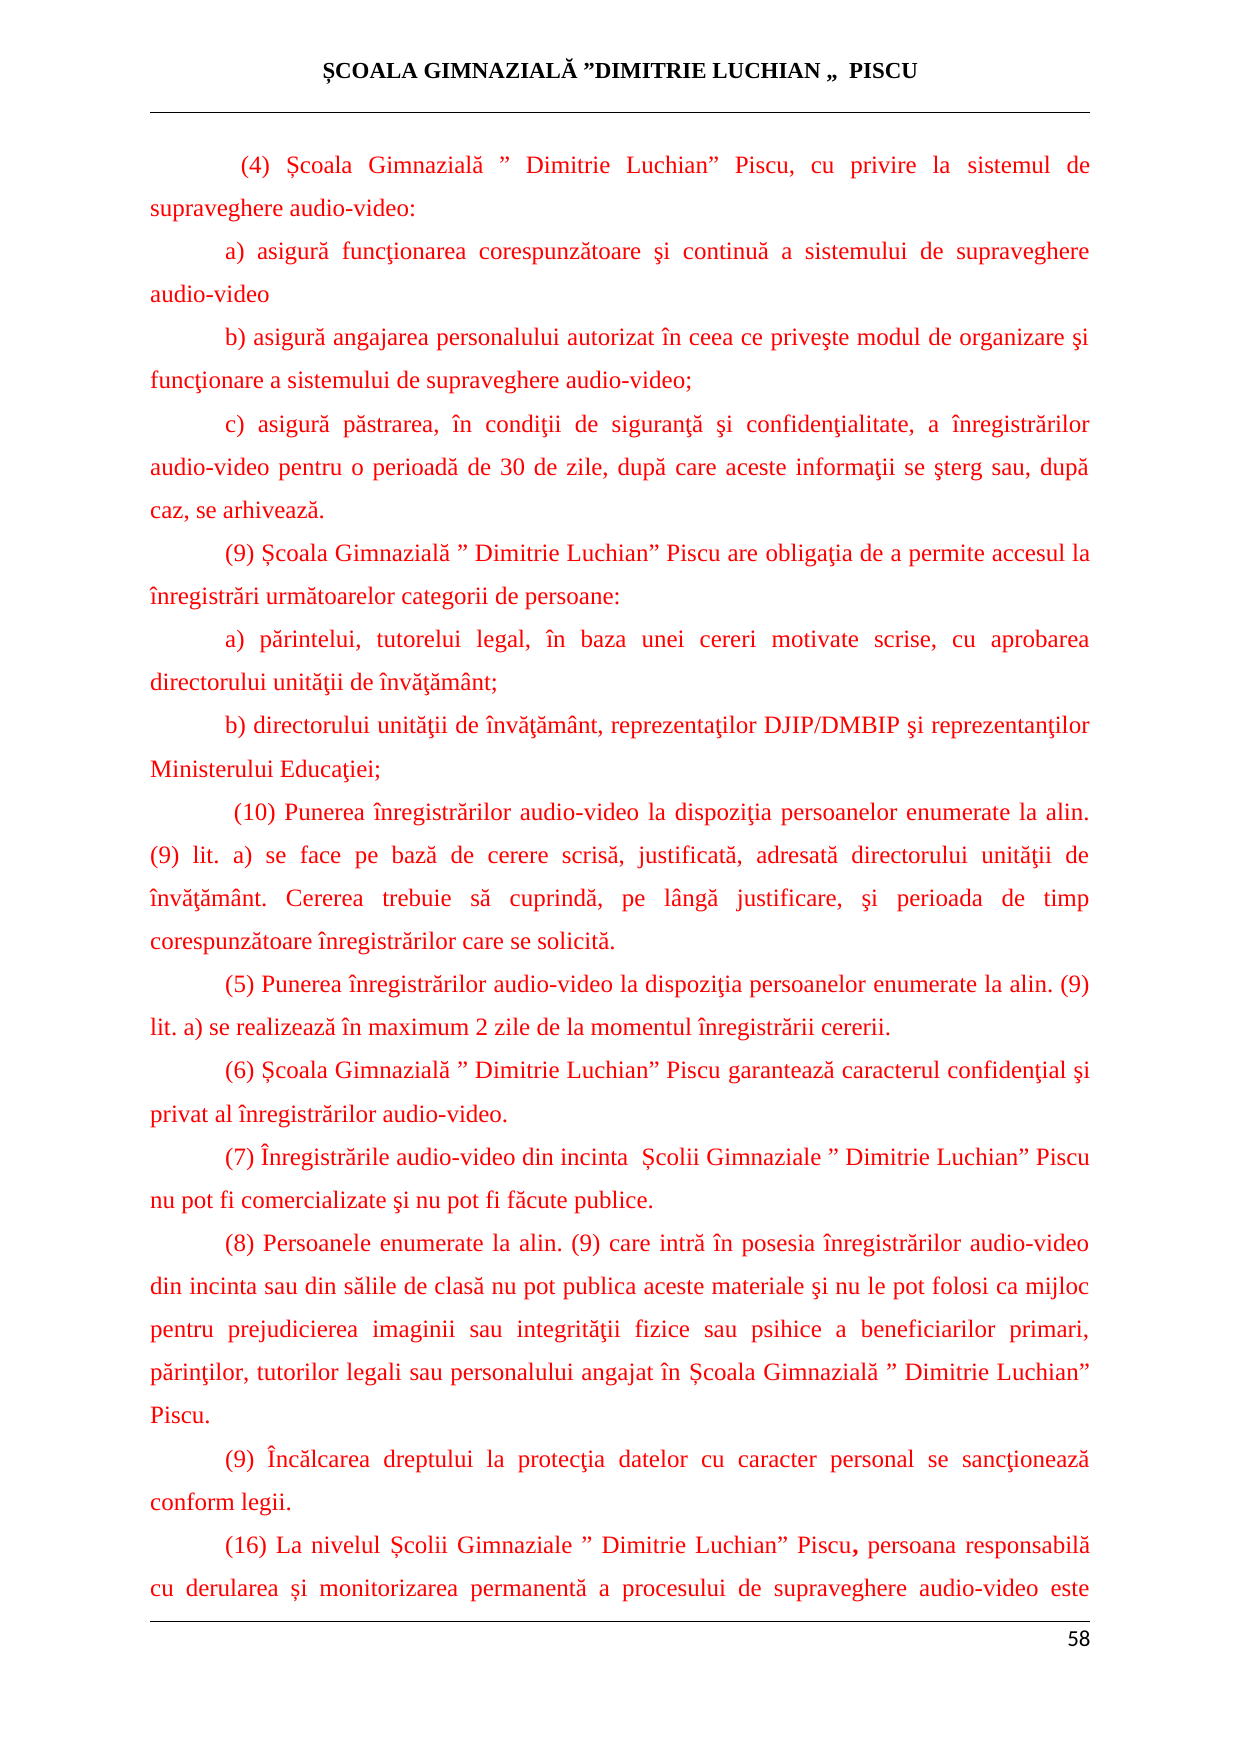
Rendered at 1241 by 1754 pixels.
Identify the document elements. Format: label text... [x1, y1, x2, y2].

text (5) Punerea înregistrărilor audio-video la dispoziţia persoanelor enumerate la alin. (9) lit. a) se realizează în maximum 2 zile de la momentul înregistrării cererii. [150, 969, 1090, 1041]
text (9) Școala Gimnazială ” Dimitrie Luchian” Piscu are obligaţia de a permite accesul la înregistrări următoarelor categorii de persoane: [150, 538, 1090, 610]
text (6) Școala Gimnazială ” Dimitrie Luchian” Piscu garantează caracterul confidenţial şi privat al înregistrărilor audio-video. [150, 1056, 1090, 1127]
text (4) Școala Gimnazială ” Dimitrie Luchian” Piscu, cu privire la sistemul de supraveghere audio-video: [150, 150, 1090, 222]
text c) asigură păstrarea, în condiţii de siguranţă şi confidenţialitate, a înregistrărilor audio-video pentru o perioadă de 30 de zile, după care aceste informaţii se şterg sau, după caz, se arhivează. [150, 409, 1090, 524]
text (8) Persoanele enumerate la alin. (9) care intră în posesia înregistrărilor audio-video din incinta sau din sălile de clasă nu pot publica aceste materiale şi nu le pot folosi ca mijloc pentru prejudicierea imaginii sau integrităţii fizice sau psihice a beneficiarilor primari, părinţilor, tutorilor legali sau personalului angajat în Școala Gimnazială ” Dimitrie Luchian” Piscu. [150, 1228, 1090, 1429]
text b) asigură angajarea personalului autorizat în ceea ce priveşte modul de organizare şi funcţionare a sistemului de supraveghere audio-video; [150, 322, 1090, 394]
text a) asigură funcţionarea corespunzătoare şi continuă a sistemului de supraveghere audio-video [150, 236, 1090, 308]
text a) părintelui, tutorelui legal, în baza unei cereri motivate scrise, cu aprobarea directorului unităţii de învăţământ; [150, 624, 1090, 696]
text b) directorului unităţii de învăţământ, reprezentaţilor DJIP/DMBIP şi reprezentanţilor Ministerului Educaţiei; [150, 711, 1090, 782]
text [150, 1530, 1090, 1602]
text (9) Încălcarea dreptului la protecţia datelor cu caracter personal se sancţionează conform legii. [150, 1444, 1090, 1516]
text (7) Înregistrările audio-video din incinta Școlii Gimnaziale ” Dimitrie Luchian” Piscu nu pot fi comercializate şi nu pot fi făcute publice. [150, 1142, 1090, 1214]
text (10) Punerea înregistrărilor audio-video la dispoziţia persoanelor enumerate la alin. (9) lit. a) se face pe bază de cerere scrisă, justificată, adresată directorului unităţii de învăţământ. Cererea trebuie să cuprindă, pe lângă justificare, şi perioada de timp corespunzătoare înregistrărilor care se solicită. [150, 797, 1090, 955]
